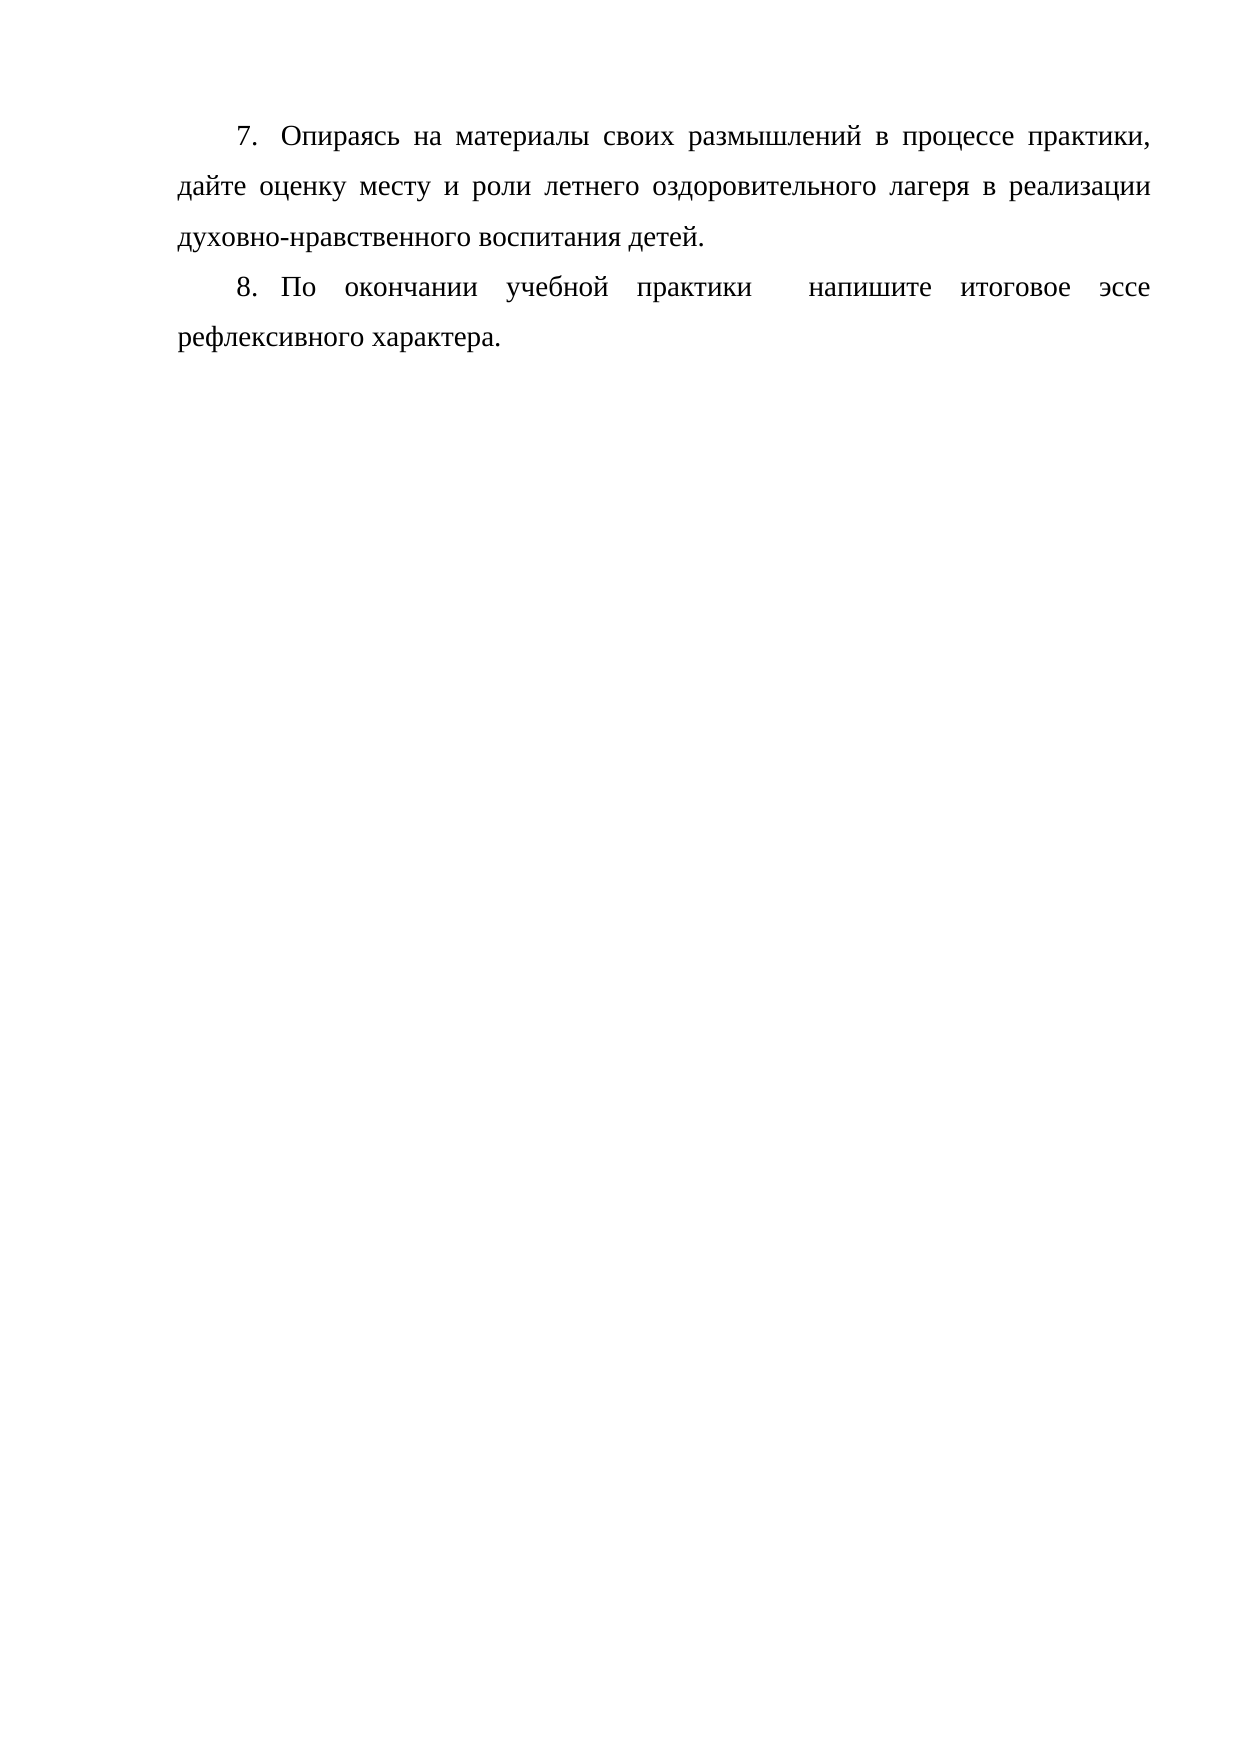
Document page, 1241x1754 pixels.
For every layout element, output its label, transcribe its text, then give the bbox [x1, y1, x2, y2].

list По окончании учебной практики напишите итоговое эссе рефлексивного характера. [177, 269, 1152, 353]
list Опираясь на материалы своих размышлений в процессе практики, дайте оценку месту и роли летнего оздоровительного лагеря в реализации духовно-нравственного воспитания детей. [177, 118, 1152, 252]
